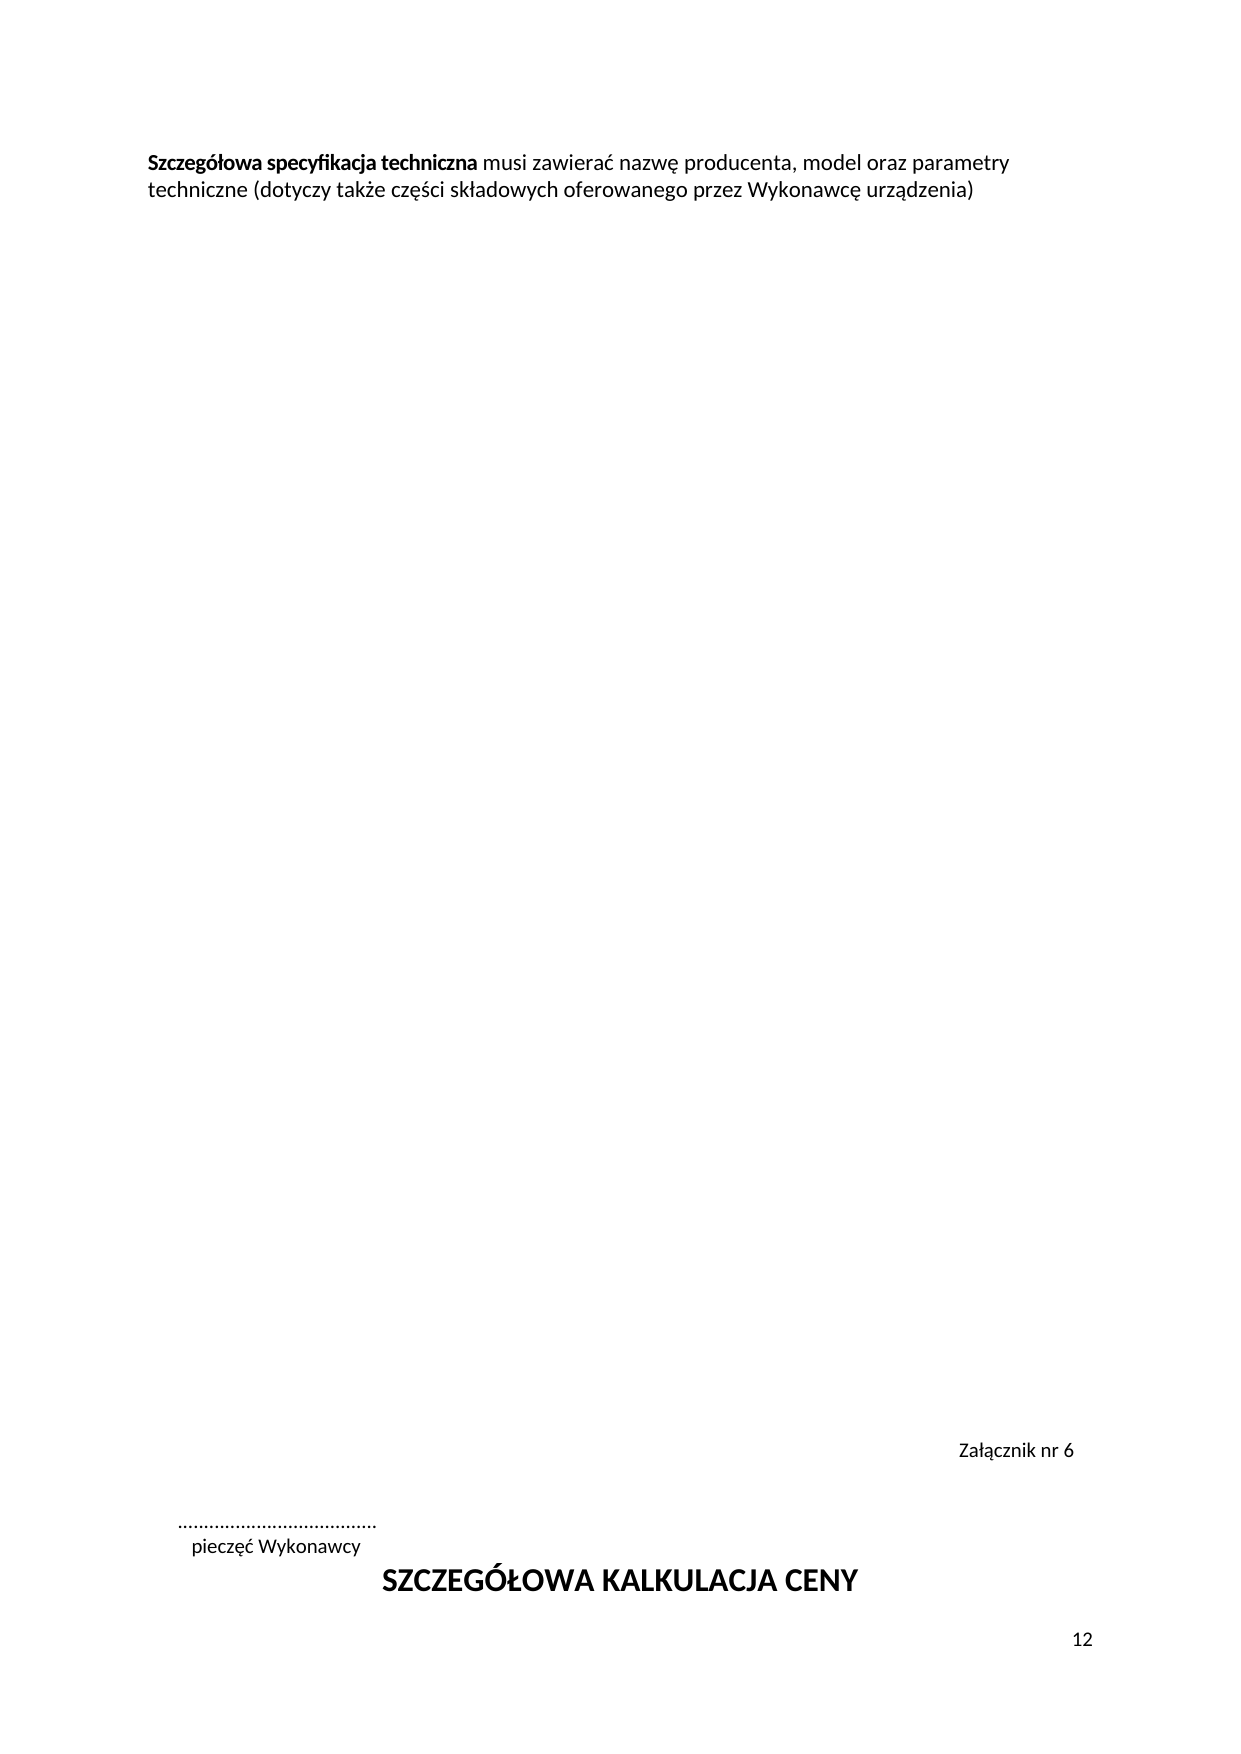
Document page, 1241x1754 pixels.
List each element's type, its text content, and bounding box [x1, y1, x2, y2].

text ...................................... [177, 1509, 1073, 1533]
text SZCZEGÓŁOWA KALKULACJA CENY [148, 1559, 1093, 1600]
text Szczegółowa specyfikacja techniczna musi zawierać nazwę producenta, model oraz parametry techniczne (dotyczy także części składowych oferowanego przez Wykonawcę urządzenia) [148, 148, 1093, 204]
text Załącznik nr 6 [885, 1437, 1093, 1463]
text pieczęć Wykonawcy [177, 1534, 1073, 1559]
